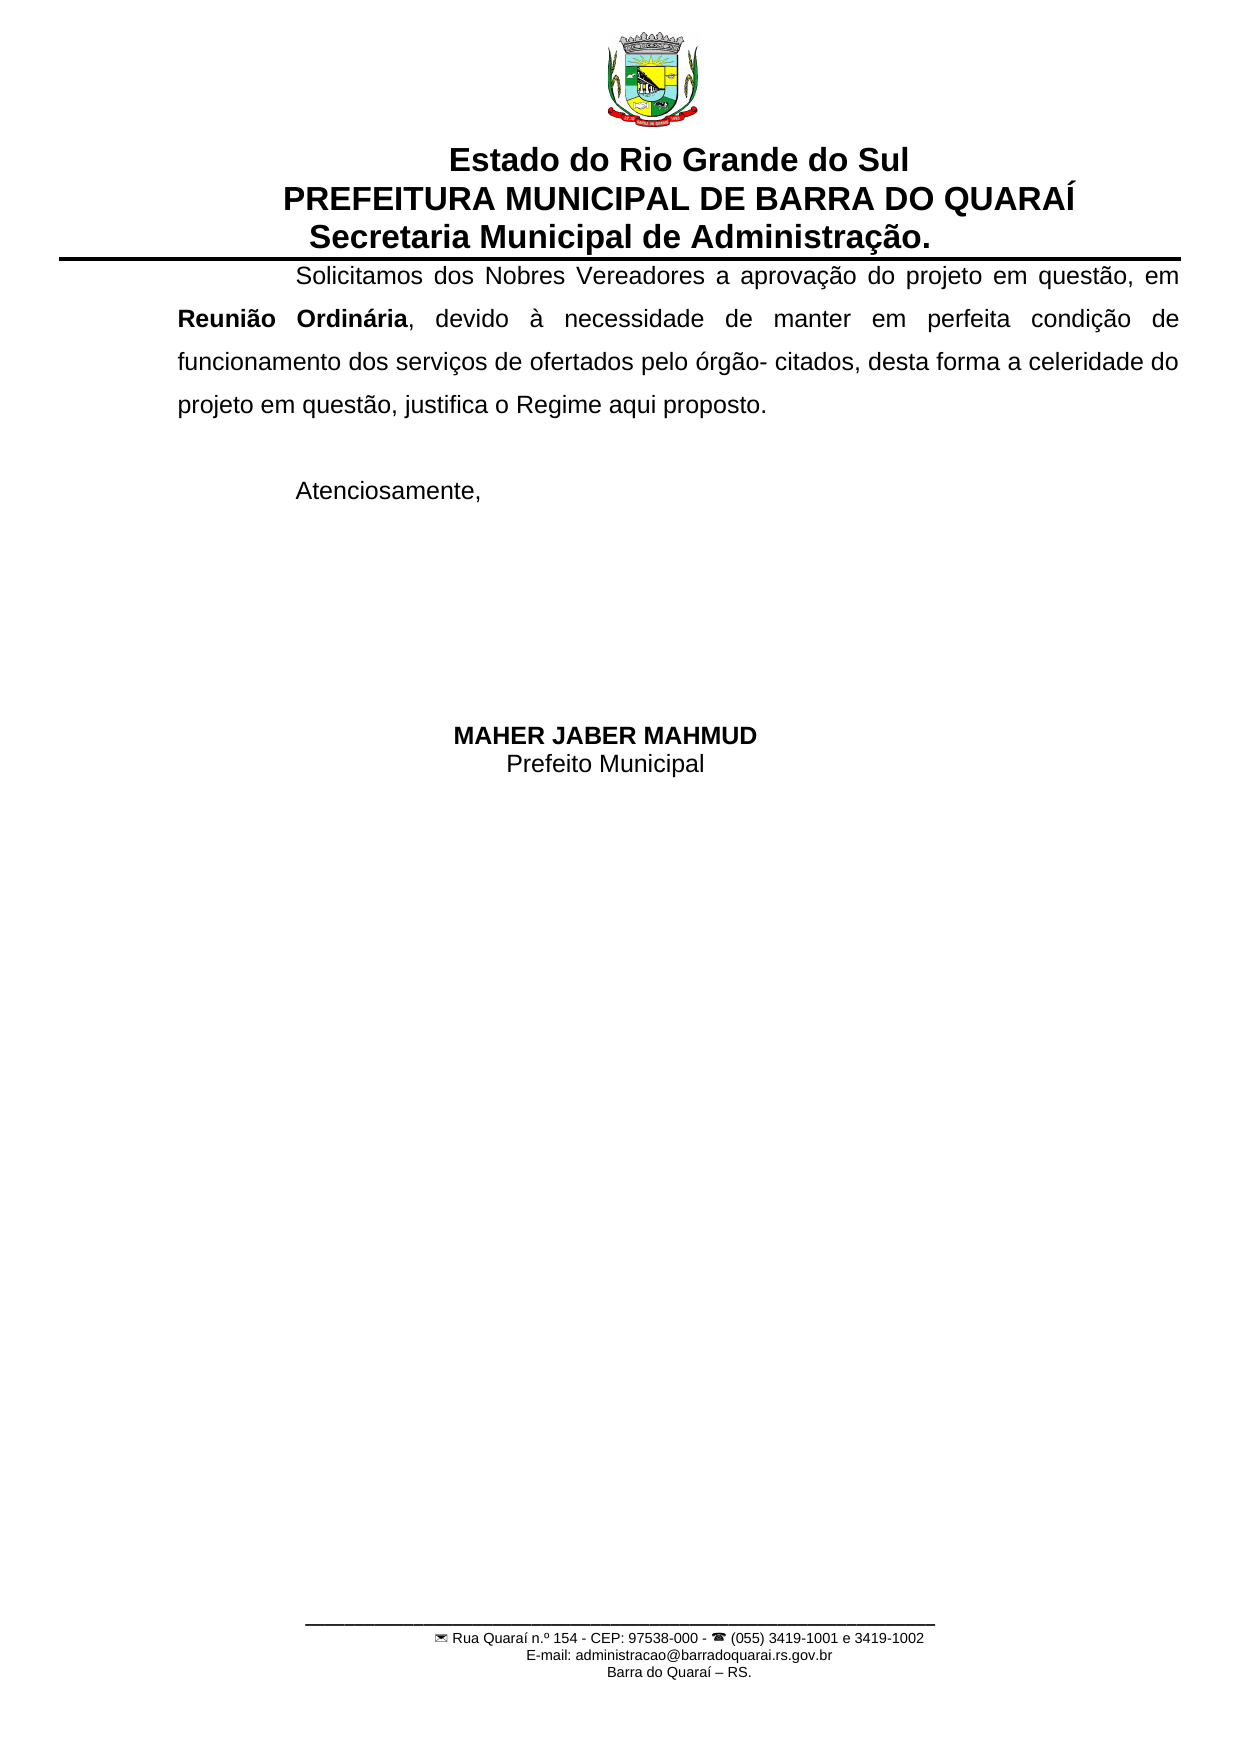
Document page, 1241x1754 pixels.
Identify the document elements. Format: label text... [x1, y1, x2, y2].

text Prefeito Municipal [29, 749, 1181, 778]
picture [607, 32, 702, 127]
text Solicitamos dos Nobres Vereadores a aprovação do projeto em questão, em Reunião Ordinária, devido à necessidade de manter em perfeita condição de funcionamento dos serviços de ofertados pelo órgão- citados, desta forma a celeridade do projeto em questão, justifica o Regime aqui proposto. [177, 261, 1181, 419]
text MAHER JABER MAHMUD [29, 721, 1181, 749]
text Atenciosamente, [177, 476, 1181, 505]
